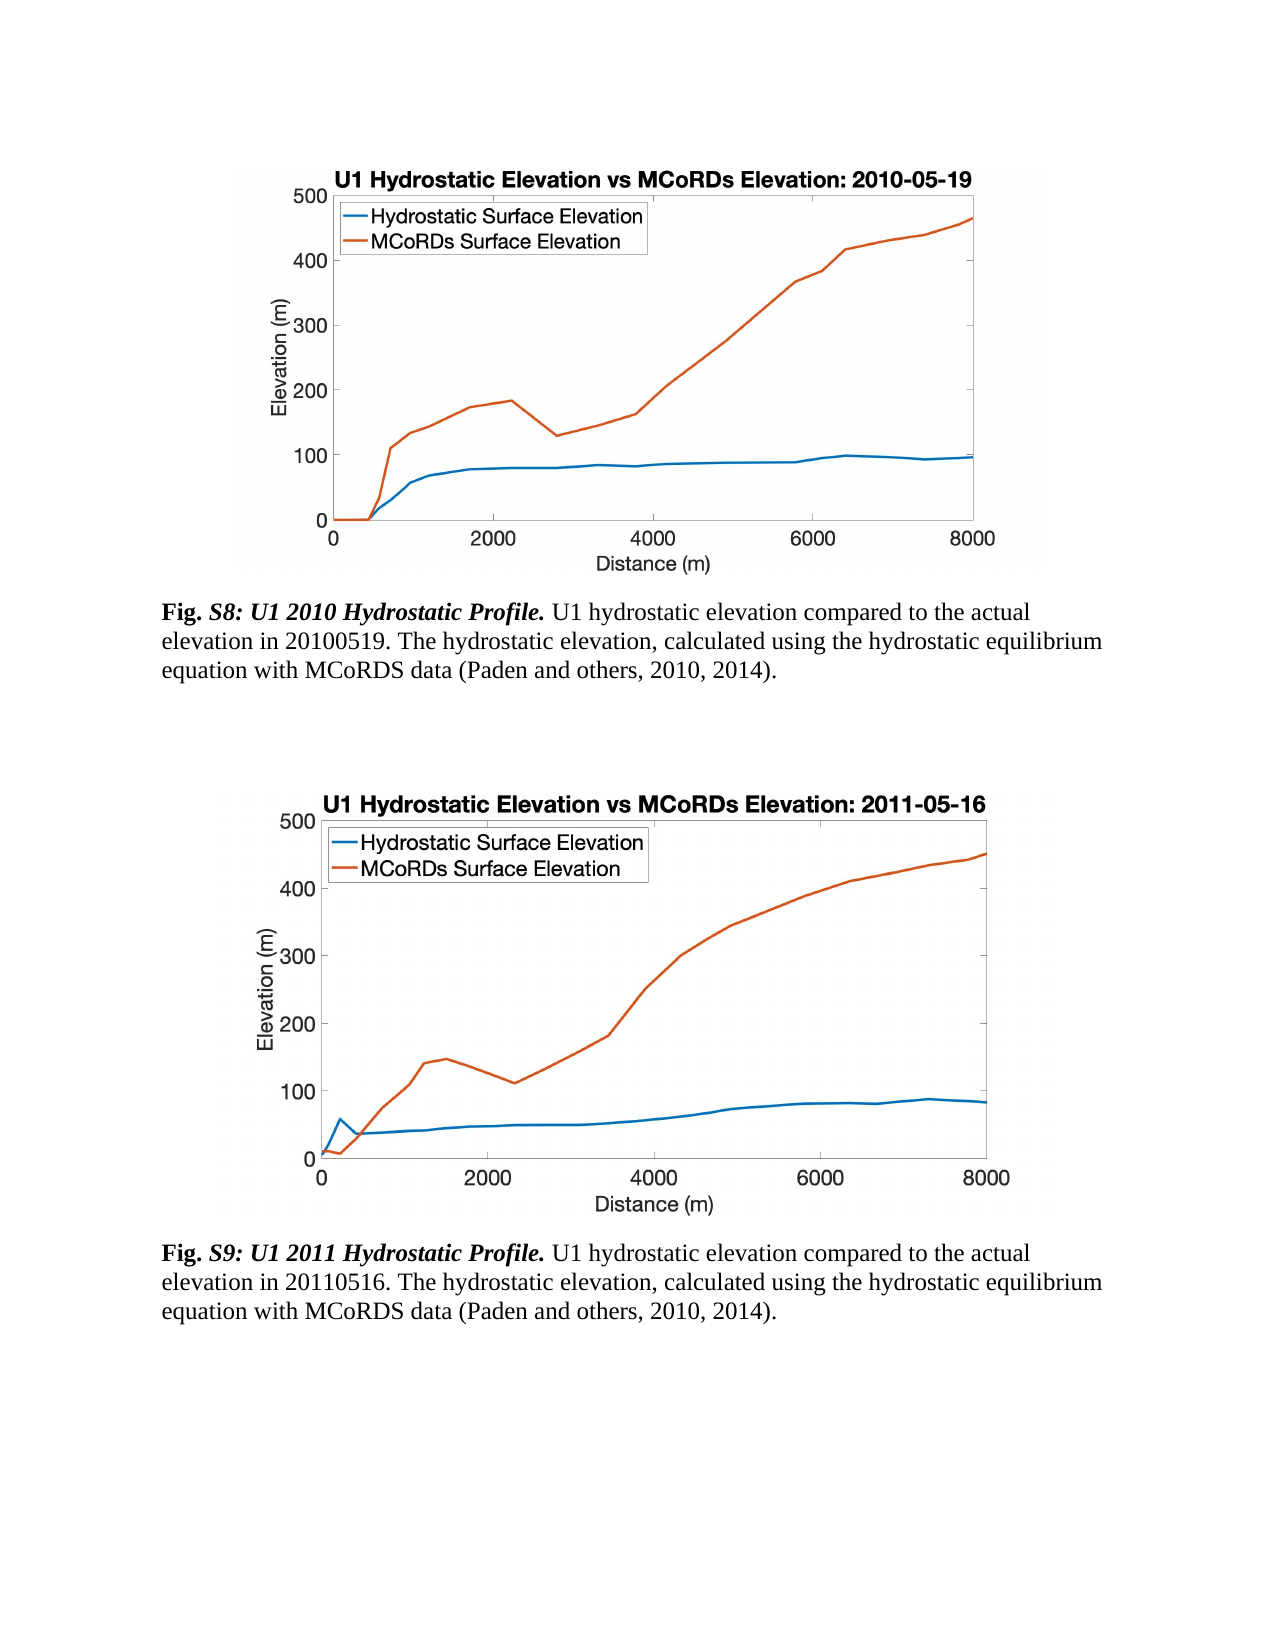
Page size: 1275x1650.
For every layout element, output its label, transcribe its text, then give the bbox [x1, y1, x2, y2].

picture [210, 786, 1068, 1216]
picture [226, 162, 1051, 575]
table_cell Fig. S9: U1 2011 Hydrostatic Profile. U1 hydrostatic elevation compared to the actual elevation in 20110516. The hydrostatic elevation, calculated using the hydrostatic equilibrium equation with MCoRDS data (Paden and others, 2010, 2014). [152, 1228, 1125, 1335]
table_header [152, 776, 1125, 1226]
table_header [152, 152, 1125, 585]
table_cell Fig. S8: U1 2010 Hydrostatic Profile. U1 hydrostatic elevation compared to the actual elevation in 20100519. The hydrostatic elevation, calculated using the hydrostatic equilibrium equation with MCoRDS data (Paden and others, 2010, 2014). [152, 587, 1125, 694]
